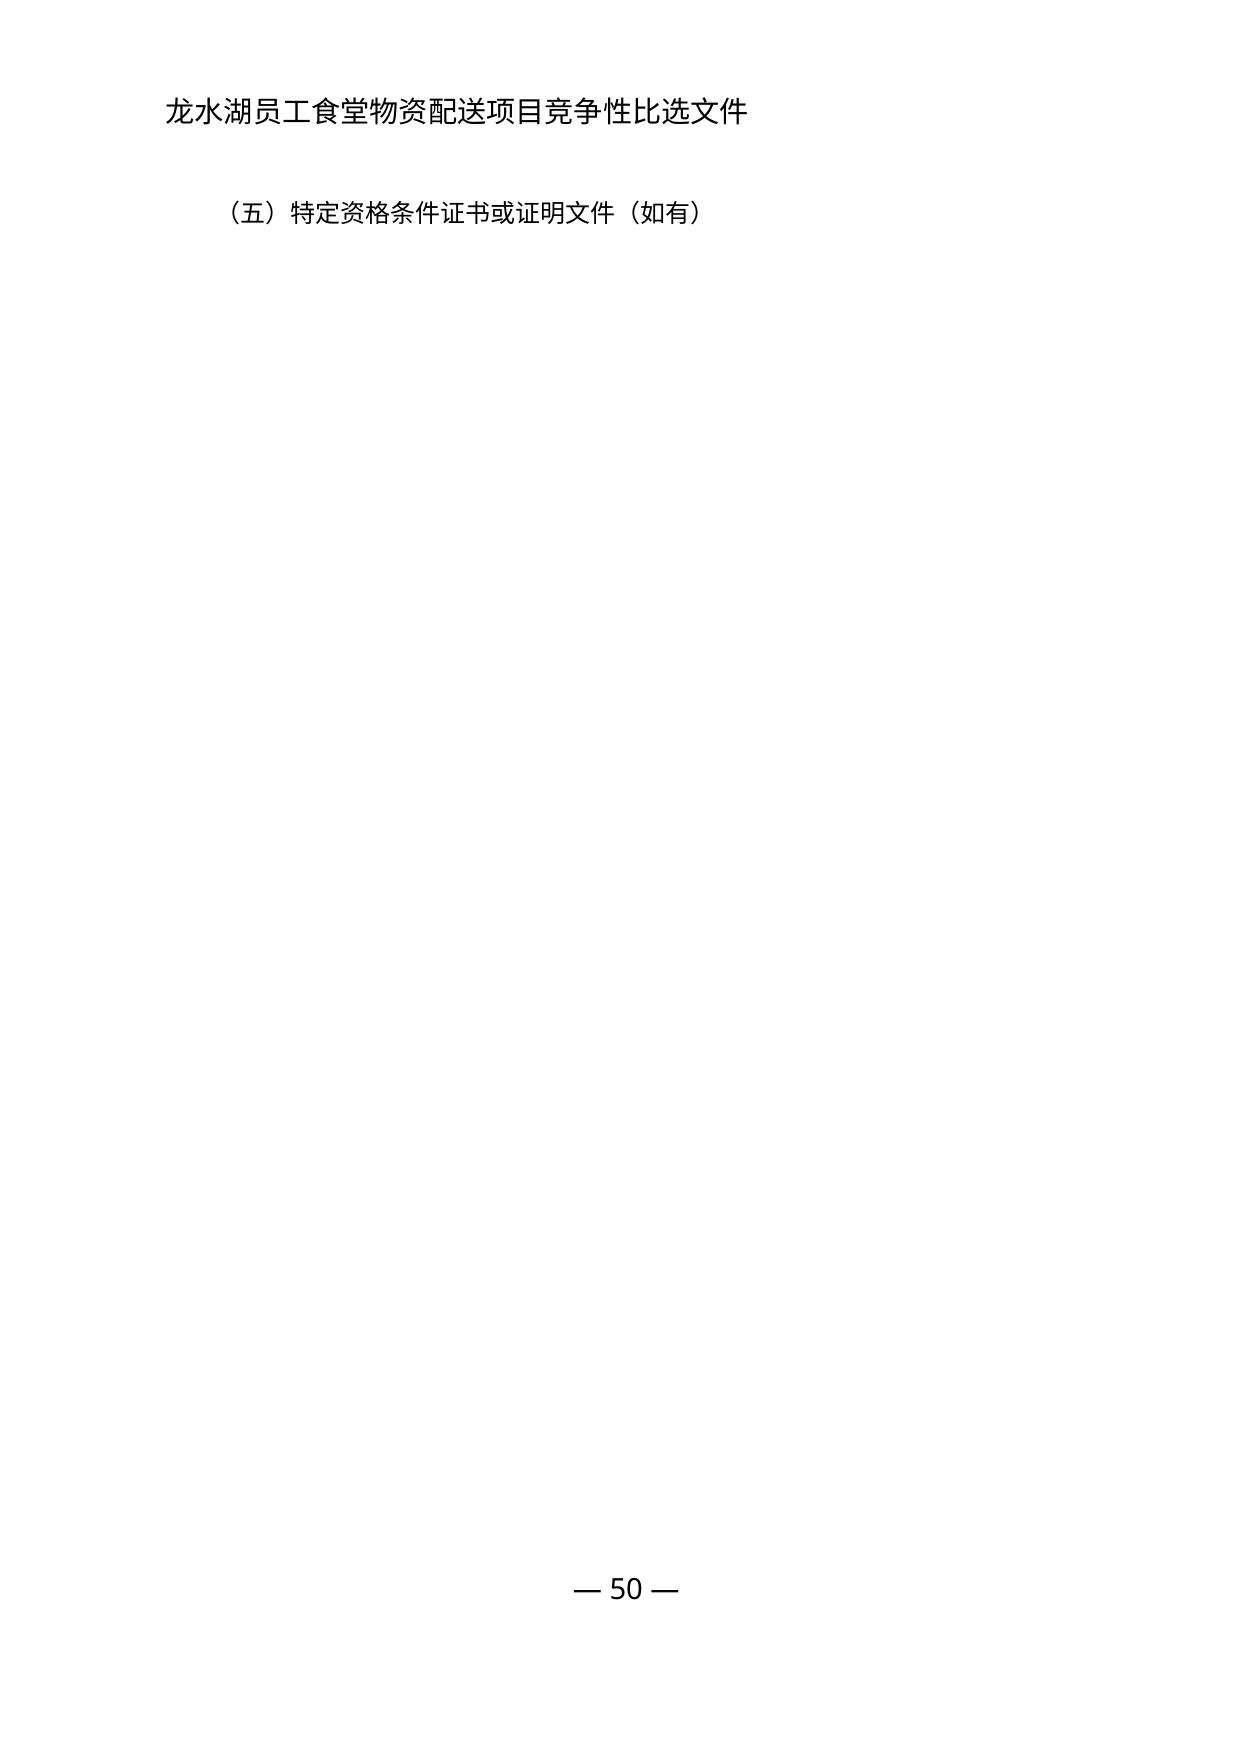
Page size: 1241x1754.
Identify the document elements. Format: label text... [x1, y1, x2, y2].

text （五）特定资格条件证书或证明文件（如有） [165, 194, 1087, 230]
